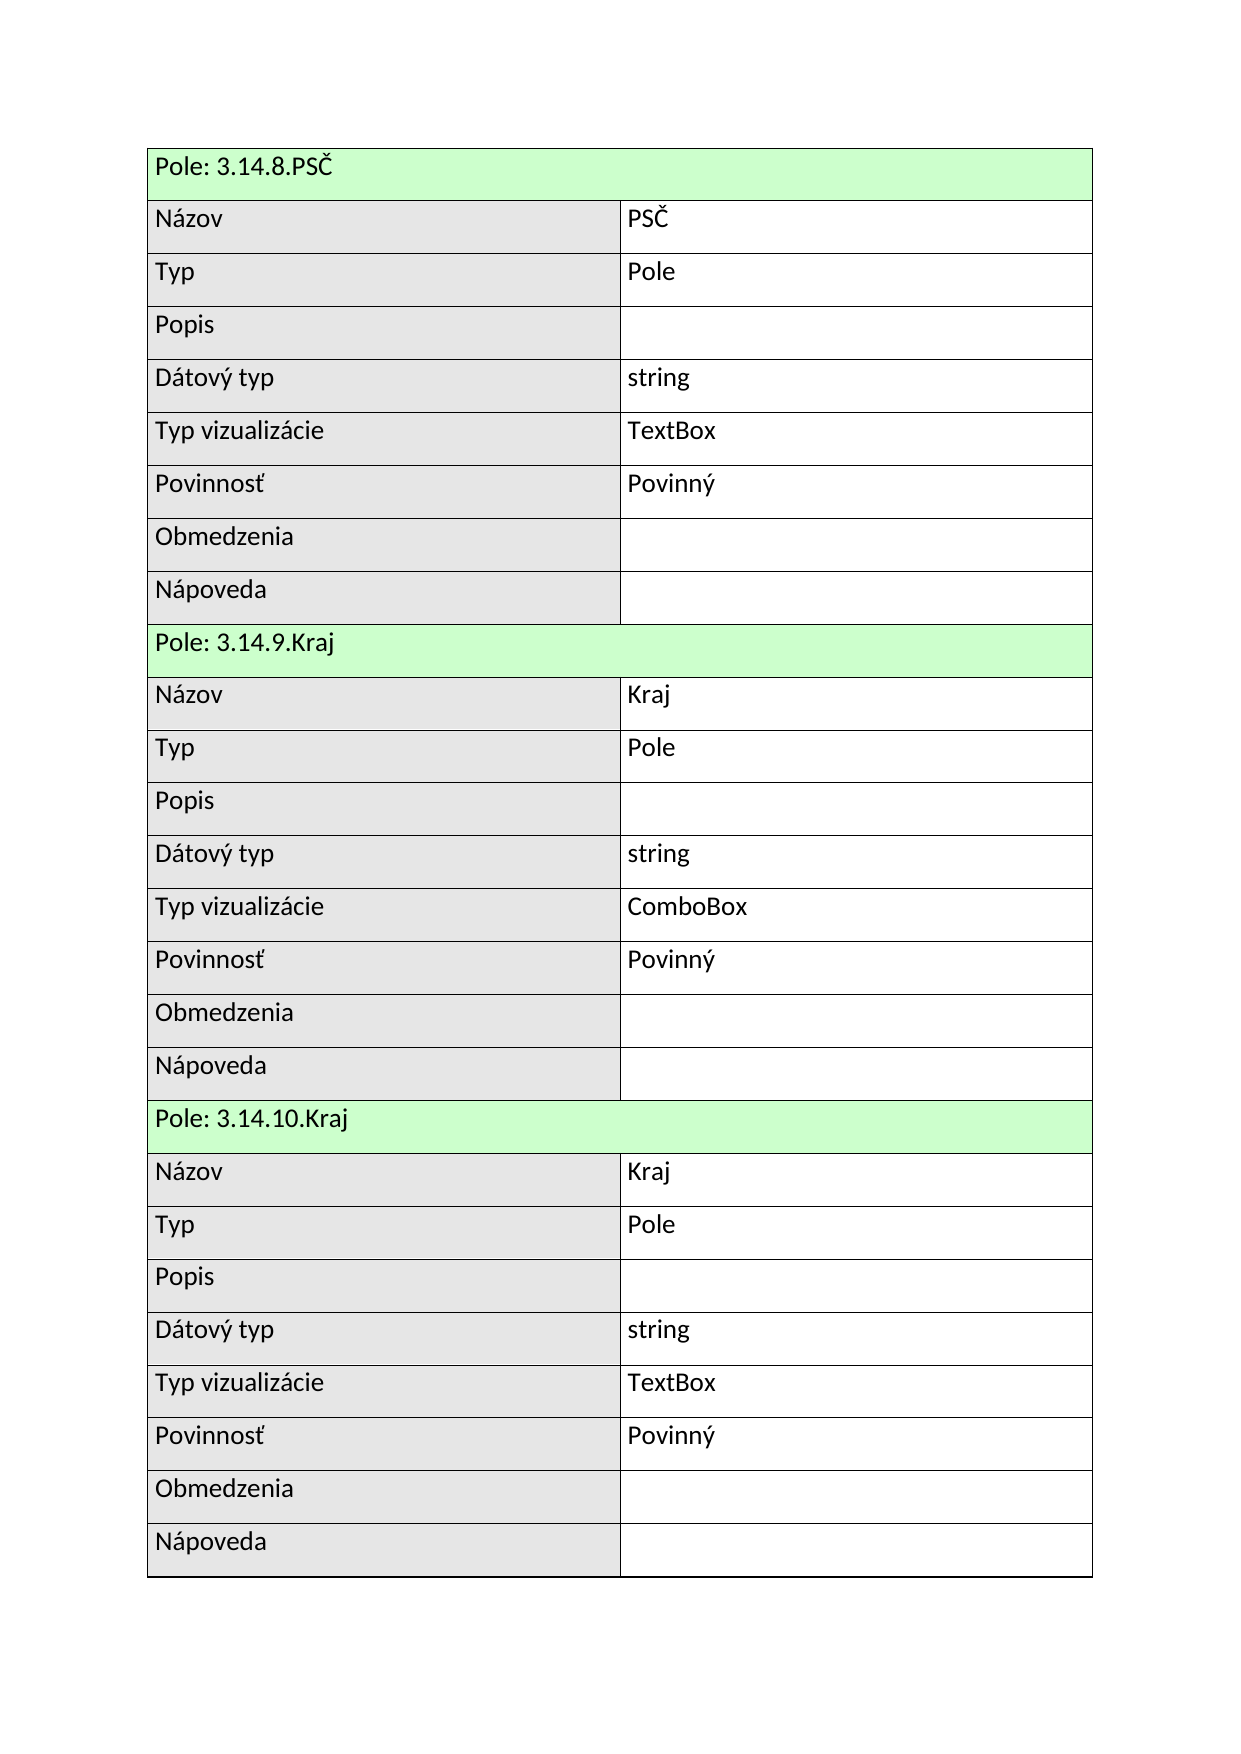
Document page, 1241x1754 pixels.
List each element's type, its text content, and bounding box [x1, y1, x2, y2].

table_cell [621, 1048, 1092, 1100]
table_cell Typ vizualizácie [148, 889, 620, 941]
table_cell Povinný [621, 466, 1092, 518]
table_cell Typ vizualizácie [148, 1366, 620, 1417]
table_cell Typ vizualizácie [148, 413, 620, 465]
table_cell Povinný [621, 1418, 1092, 1470]
table_cell ComboBox [621, 889, 1092, 941]
table_cell Obmedzenia [148, 1471, 620, 1523]
table_cell Dátový typ [148, 836, 620, 888]
table_cell Názov [148, 1154, 620, 1206]
table_cell [621, 572, 1092, 624]
table_cell string [621, 360, 1092, 412]
table_cell [621, 519, 1092, 571]
table_cell Povinnosť [148, 466, 620, 518]
table_cell Typ [148, 254, 620, 306]
table_cell Povinnosť [148, 942, 620, 994]
table_cell Povinný [621, 942, 1092, 994]
table_cell [621, 1524, 1092, 1576]
table_cell Povinnosť [148, 1418, 620, 1470]
table_cell [621, 1471, 1092, 1523]
table_cell string [621, 1313, 1092, 1364]
table_cell TextBox [621, 1366, 1092, 1417]
table_cell Pole [621, 731, 1092, 782]
table_cell Názov [148, 678, 620, 729]
table_cell Typ [148, 731, 620, 782]
table_cell Kraj [621, 678, 1092, 729]
table_cell Pole: 3.14.9.Kraj [148, 625, 1092, 677]
table_cell Nápoveda [148, 1048, 620, 1100]
table_cell Typ [148, 1207, 620, 1258]
table_cell PSČ [621, 201, 1092, 253]
table_cell Popis [148, 783, 620, 835]
table_cell Obmedzenia [148, 995, 620, 1047]
table_cell Nápoveda [148, 1524, 620, 1576]
table_cell Kraj [621, 1154, 1092, 1206]
table_cell Obmedzenia [148, 519, 620, 571]
table_cell Pole: 3.14.10.Kraj [148, 1101, 1092, 1153]
table_cell [621, 995, 1092, 1047]
table_cell Dátový typ [148, 360, 620, 412]
table_cell Popis [148, 307, 620, 359]
table_cell Pole [621, 1207, 1092, 1258]
table_cell [621, 783, 1092, 835]
table_cell Pole [621, 254, 1092, 306]
table_cell Názov [148, 201, 620, 253]
table_cell Dátový typ [148, 1313, 620, 1364]
table_cell [621, 1260, 1092, 1312]
table_cell string [621, 836, 1092, 888]
table_cell Nápoveda [148, 572, 620, 624]
table_cell Popis [148, 1260, 620, 1312]
table_cell Pole: 3.14.8.PSČ [148, 149, 1092, 200]
table_cell TextBox [621, 413, 1092, 465]
table_cell [621, 307, 1092, 359]
